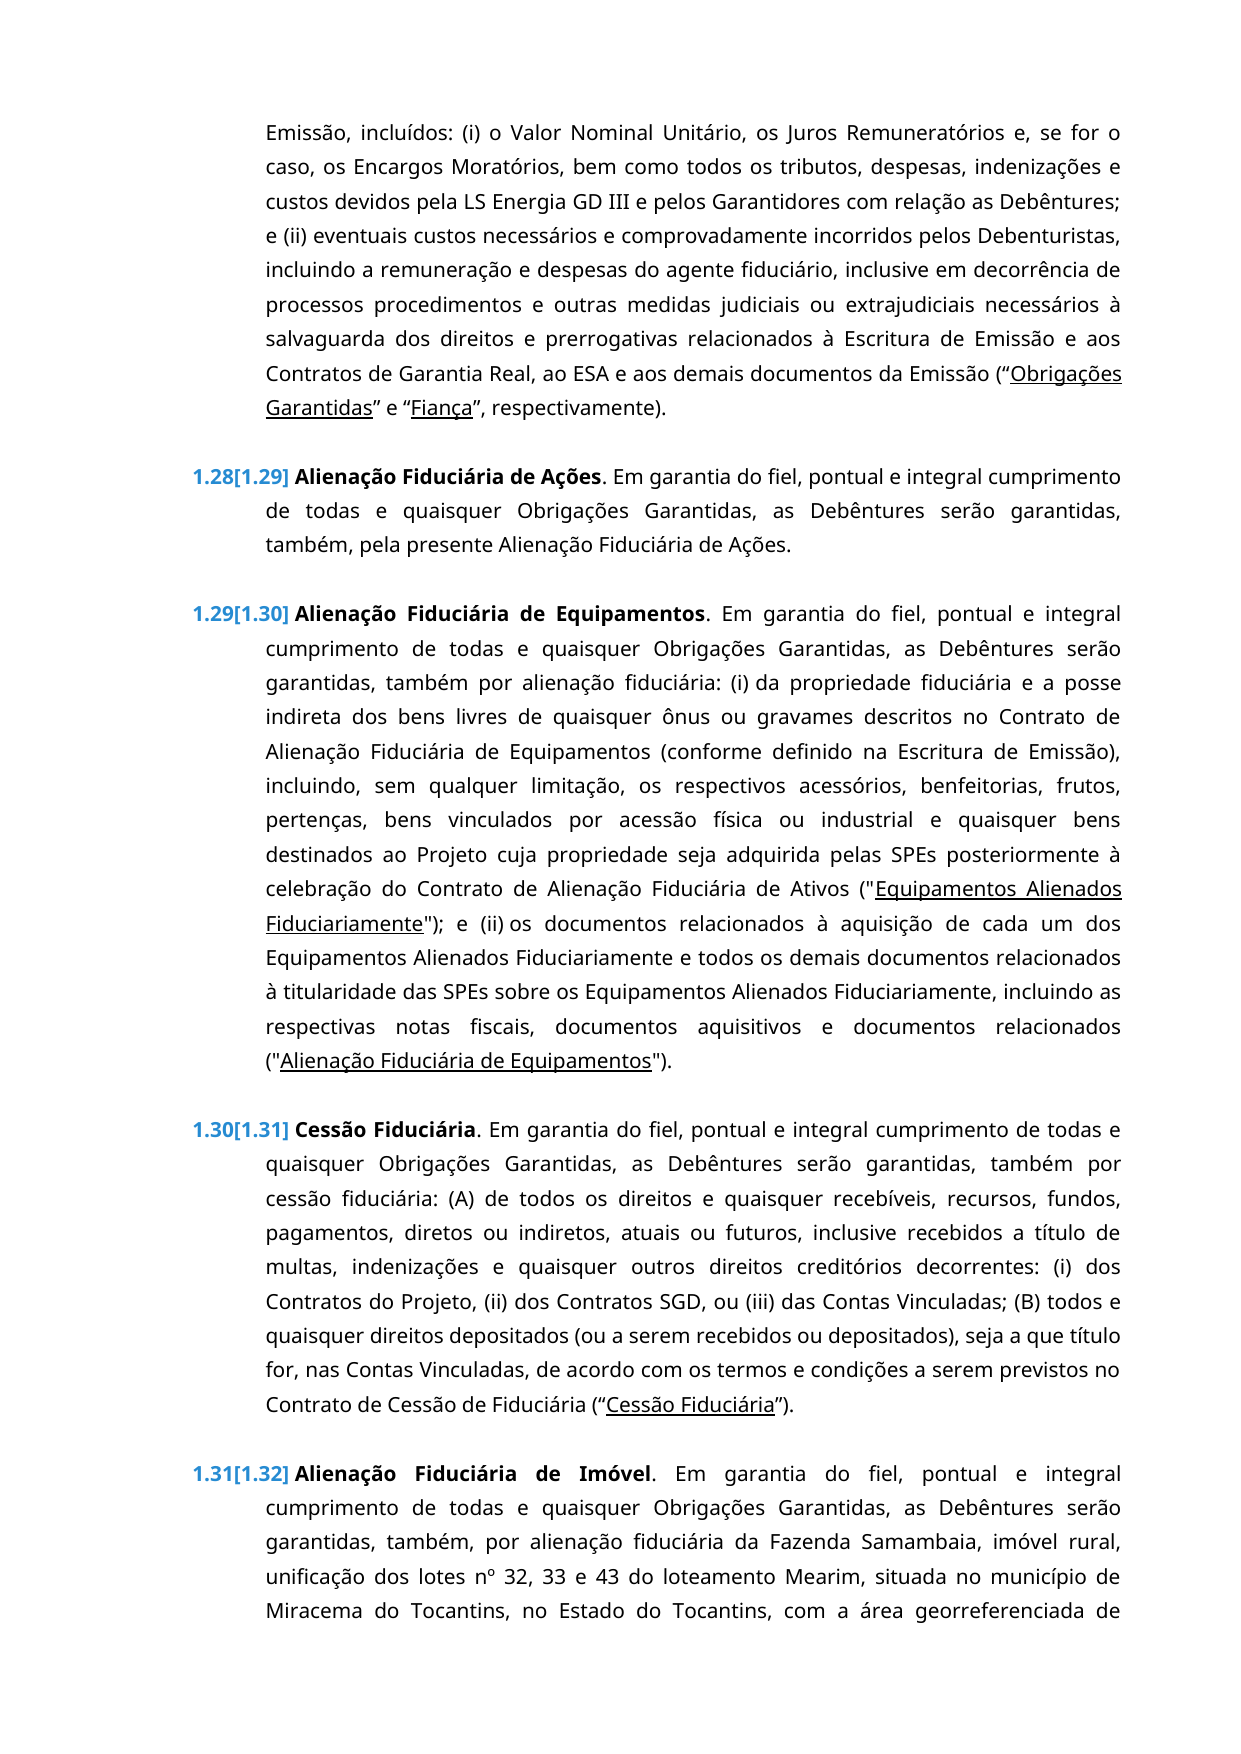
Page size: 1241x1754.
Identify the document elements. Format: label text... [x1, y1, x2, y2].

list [192, 118, 1122, 422]
list Alienação Fiduciária de Equipamentos. Em garantia do fiel, pontual e integral cumprimento de todas e quaisquer Obrigações Garantidas, as Debêntures serão garantidas, também por alienação fiduciária: (i) da propriedade fiduciária e a posse indireta dos bens livres de quaisquer ônus ou gravames descritos no Contrato de Alienação Fiduciária de Equipamentos (conforme definido na Escritura de Emissão), incluindo, sem qualquer limitação, os respectivos acessórios, benfeitorias, frutos, pertenças, bens vinculados por acessão física ou industrial e quaisquer bens destinados ao Projeto cuja propriedade seja adquirida pelas SPEs posteriormente à celebração do Contrato de Alienação Fiduciária de Ativos ("Equipamentos Alienados Fiduciariamente"); e (ii) os documentos relacionados à aquisição de cada um dos Equipamentos Alienados Fiduciariamente e todos os demais documentos relacionados à titularidade das SPEs sobre os Equipamentos Alienados Fiduciariamente, incluindo as respectivas notas fiscais, documentos aquisitivos e documentos relacionados ("Alienação Fiduciária de Equipamentos"). [192, 599, 1122, 1075]
list Cessão Fiduciária. Em garantia do fiel, pontual e integral cumprimento de todas e quaisquer Obrigações Garantidas, as Debêntures serão garantidas, também por cessão fiduciária: (A) de todos os direitos e quaisquer recebíveis, recursos, fundos, pagamentos, diretos ou indiretos, atuais ou futuros, inclusive recebidos a título de multas, indenizações e quaisquer outros direitos creditórios decorrentes: (i) dos Contratos do Projeto, (ii) dos Contratos SGD, ou (iii) das Contas Vinculadas; (B) todos e quaisquer direitos depositados (ou a serem recebidos ou depositados), seja a que título for, nas Contas Vinculadas, de acordo com os termos e condições a serem previstos no Contrato de Cessão de Fiduciária (“Cessão Fiduciária”). [192, 1115, 1122, 1418]
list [192, 1459, 1122, 1625]
list Alienação Fiduciária de Ações. Em garantia do fiel, pontual e integral cumprimento de todas e quaisquer Obrigações Garantidas, as Debêntures serão garantidas, também, pela presente Alienação Fiduciária de Ações. [192, 462, 1122, 559]
